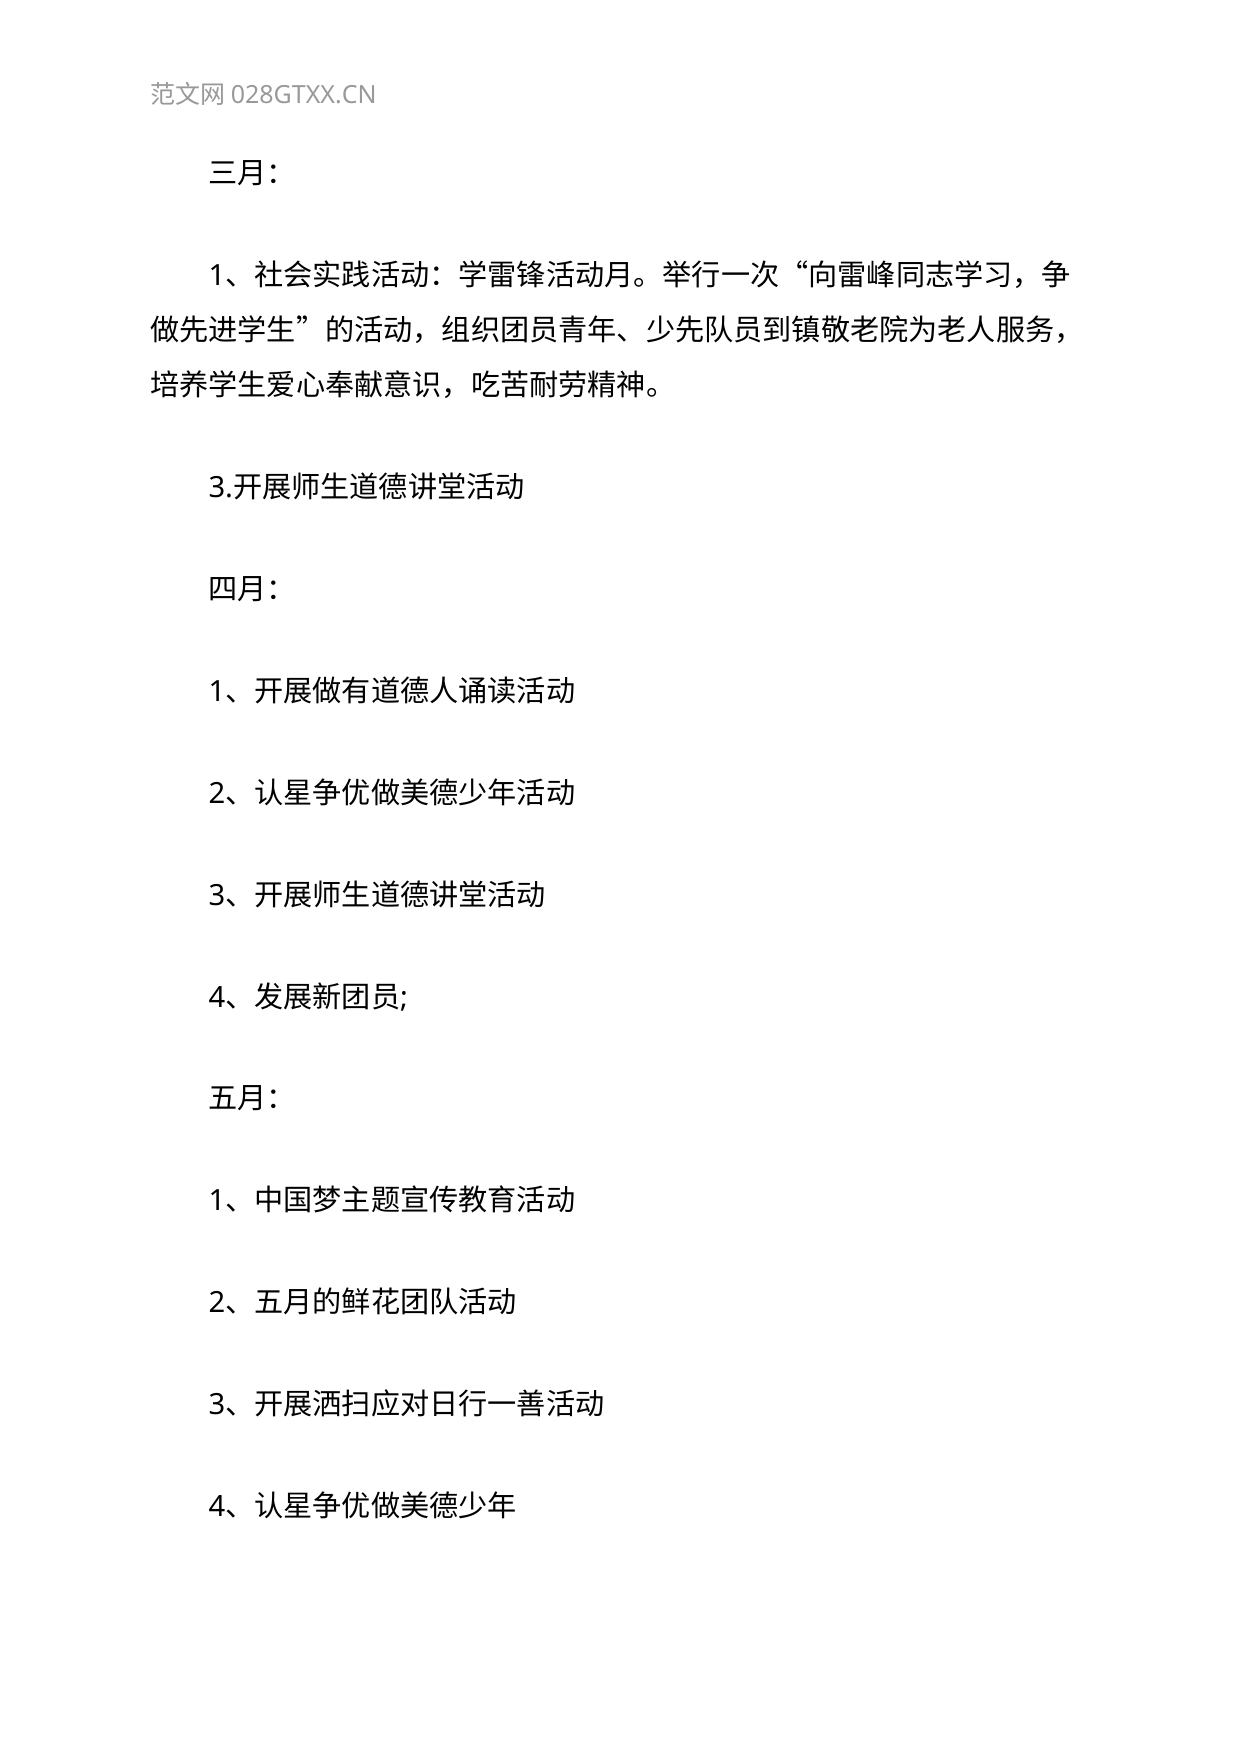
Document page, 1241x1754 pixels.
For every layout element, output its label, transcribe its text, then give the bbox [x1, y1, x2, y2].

text 1、中国梦主题宣传教育活动 [150, 1177, 1090, 1219]
text 五月： [150, 1075, 1090, 1117]
text 4、认星争优做美德少年 [150, 1483, 1090, 1525]
text 3、开展师生道德讲堂活动 [150, 871, 1090, 913]
text 4、发展新团员; [150, 973, 1090, 1016]
text 1、社会实践活动：学雷锋活动月。举行一次“向雷峰同志学习，争做先进学生”的活动，组织团员青年、少先队员到镇敬老院为老人服务，培养学生爱心奉献意识，吃苦耐劳精神。 [150, 252, 1090, 404]
text 四月： [150, 565, 1090, 608]
text 2、认星争优做美德少年活动 [150, 769, 1090, 812]
text 2、五月的鲜花团队活动 [150, 1279, 1090, 1321]
text 3、开展洒扫应对日行一善活动 [150, 1381, 1090, 1423]
text 3.开展师生道德讲堂活动 [150, 463, 1090, 506]
text 1、开展做有道德人诵读活动 [150, 667, 1090, 709]
text 三月： [150, 150, 1090, 192]
